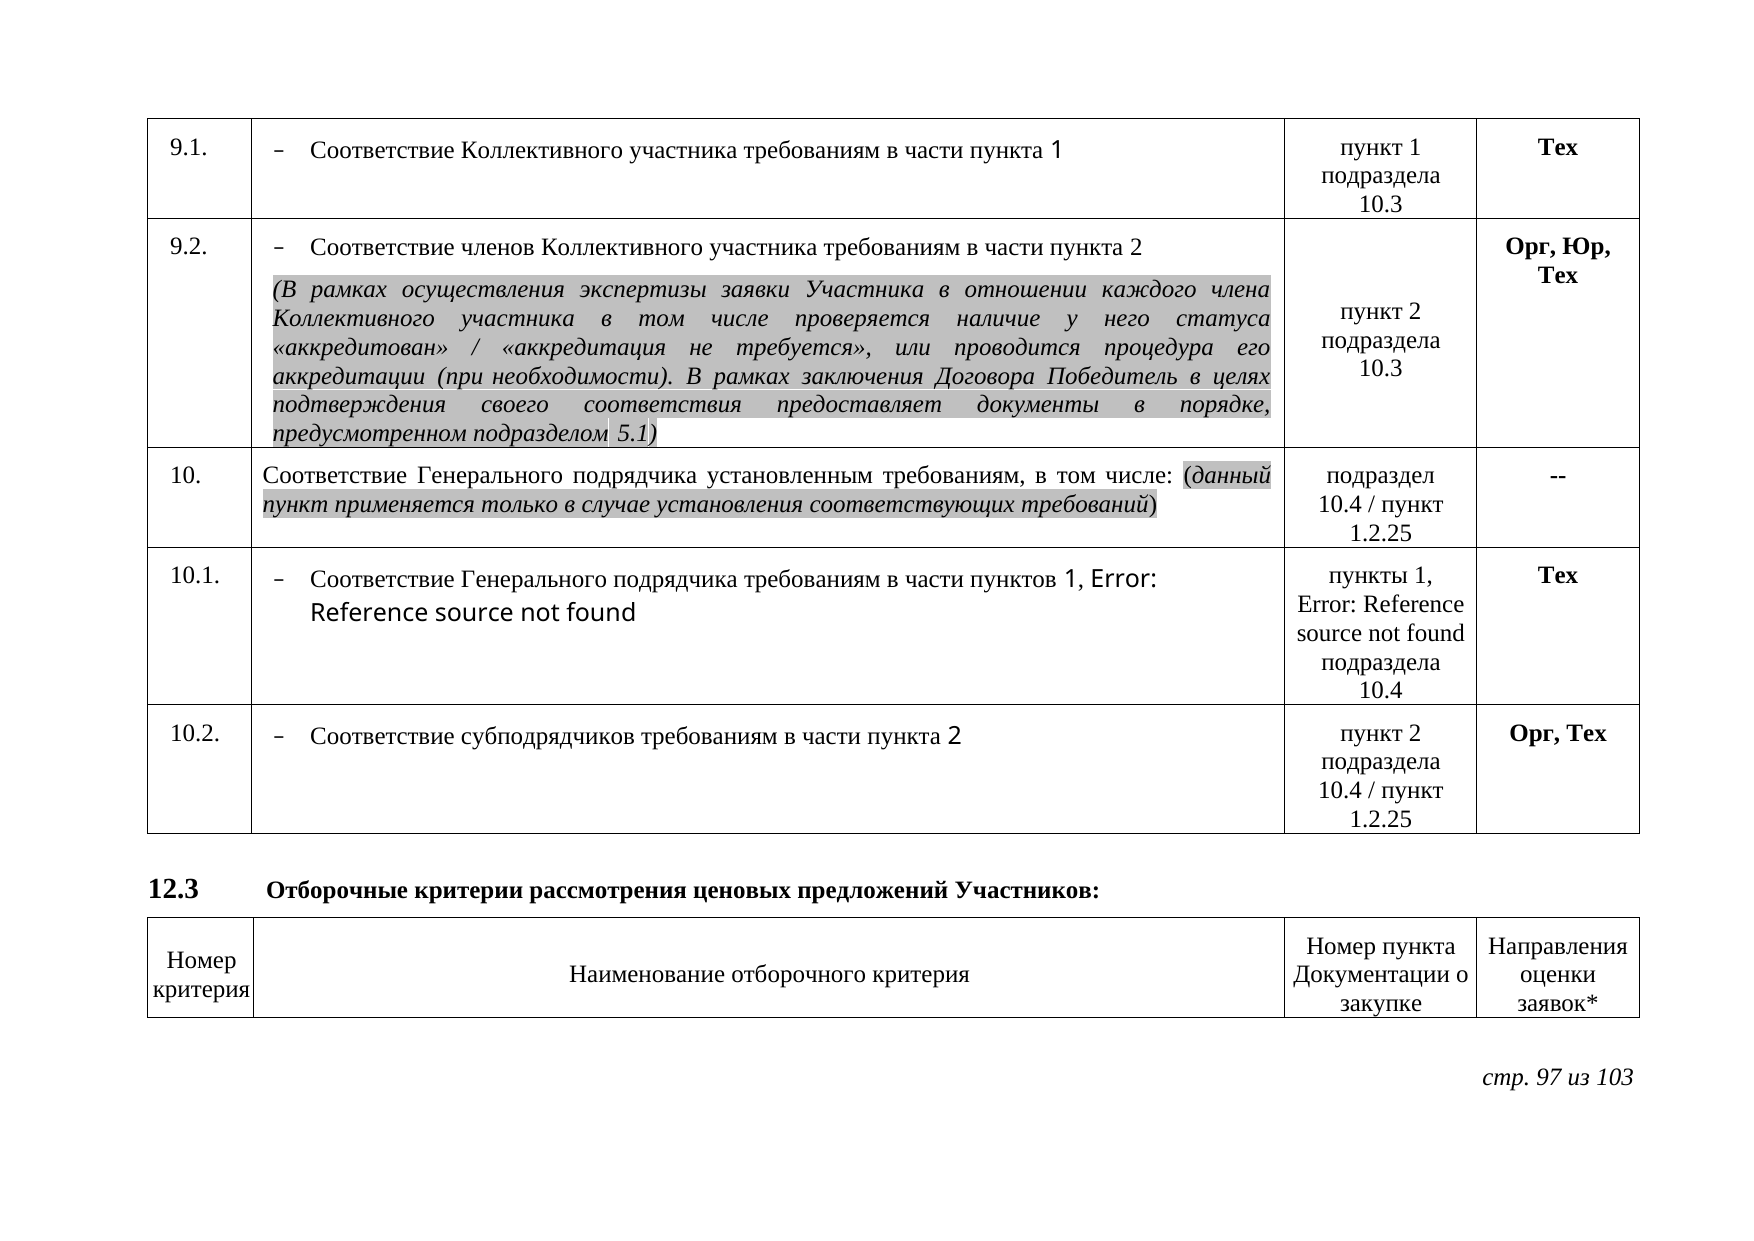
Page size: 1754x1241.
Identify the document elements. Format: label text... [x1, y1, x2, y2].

table_header Номер критерия [148, 918, 253, 1017]
table_cell Соответствие Коллективного участника требованиям в части пункта 1 [252, 119, 1284, 218]
table_cell [148, 448, 251, 547]
table_cell Орг, Тех [1477, 705, 1639, 833]
table_header Наименование отборочного критерия [254, 918, 1284, 1017]
subtitle Отборочные критерии рассмотрения ценовых предложений Участников: [148, 871, 1636, 905]
table_cell [148, 219, 251, 447]
table_cell [148, 705, 251, 833]
table_cell пункт 2 подраздела 10.3 [1285, 219, 1476, 447]
table_cell [148, 548, 251, 704]
table_cell Тех [1477, 548, 1639, 704]
table_cell Соответствие членов Коллективного участника требованиям в части пункта 2 (В рамках осуществления экспертизы заявки Участника в отношении каждого члена Коллективного участника в том числе проверяется наличие у него статуса «аккредитован» / «аккредитация не требуется», или проводится процедура его аккредитации (при необходимости). В рамках заключения Договора Победитель в целях подтверждения своего соответствия предоставляет документы в порядке, предусмотренном подразделом 5.1) [252, 219, 1284, 447]
table_cell -- [1477, 448, 1639, 547]
table_cell Соответствие Генерального подрядчика установленным требованиям, в том числе: (данный пункт применяется только в случае установления соответствующих требований) [252, 448, 1284, 547]
table_cell подраздел 10.4 / пункт 1.2.25 [1285, 448, 1476, 547]
table_cell Тех [1477, 119, 1639, 218]
table_cell пункт 2 подраздела 10.4 / пункт 1.2.25 [1285, 705, 1476, 833]
table_cell пункт 1 подраздела 10.3 [1285, 119, 1476, 218]
table_cell Орг, Юр, Тех [1477, 219, 1639, 447]
table_header Направления оценки заявок* [1477, 918, 1639, 1017]
table_cell [148, 119, 251, 218]
table_header Номер пункта Документации о закупке [1285, 918, 1476, 1017]
table_cell Соответствие субподрядчиков требованиям в части пункта 2 [252, 705, 1284, 833]
